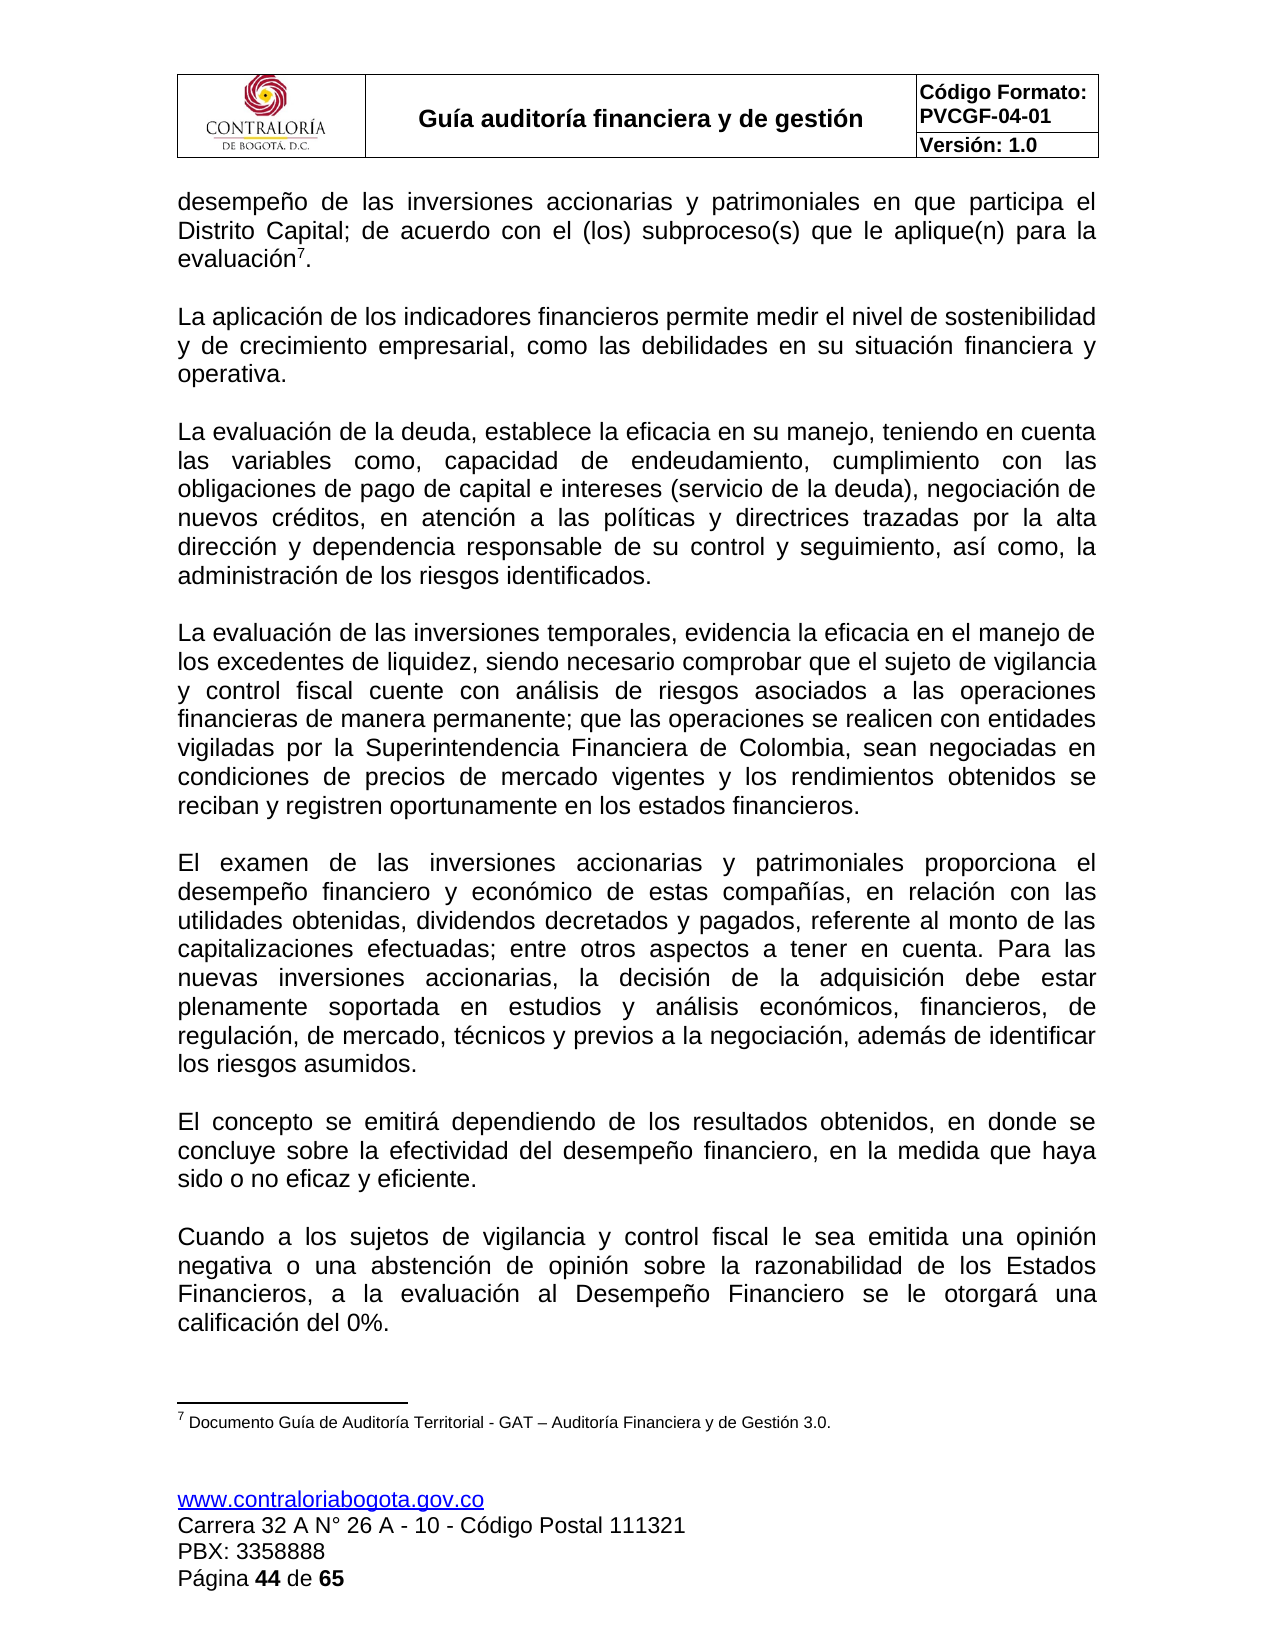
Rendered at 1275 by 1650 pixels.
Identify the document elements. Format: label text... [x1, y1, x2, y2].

text La evaluación de la deuda, establece la eficacia en su manejo, teniendo en cuenta las variables como, capacidad de endeudamiento, cumplimiento con las obligaciones de pago de capital e intereses (servicio de la deuda), negociación de nuevos créditos, en atención a las políticas y directrices trazadas por la alta dirección y dependencia responsable de su control y seguimiento, así como, la administración de los riesgos identificados. [177, 417, 1098, 589]
picture [206, 75, 326, 150]
text La aplicación de los indicadores financieros permite medir el nivel de sostenibilidad y de crecimiento empresarial, como las debilidades en su situación financiera y operativa. [177, 302, 1098, 388]
text El examen de las inversiones accionarias y patrimoniales proporciona el desempeño financiero y económico de estas compañías, en relación con las utilidades obtenidas, dividendos decretados y pagados, referente al monto de las capitalizaciones efectuadas; entre otros aspectos a tener en cuenta. Para las nuevas inversiones accionarias, la decisión de la adquisición debe estar plenamente soportada en estudios y análisis económicos, financieros, de regulación, de mercado, técnicos y previos a la negociación, además de identificar los riesgos asumidos. [177, 848, 1098, 1078]
text La evaluación de las inversiones temporales, evidencia la eficacia en el manejo de los excedentes de liquidez, siendo necesario comprobar que el sujeto de vigilancia y control fiscal cuente con análisis de riesgos asociados a las operaciones financieras de manera permanente; que las operaciones se realicen con entidades vigiladas por la Superintendencia Financiera de Colombia, sean negociadas en condiciones de precios de mercado vigentes y los rendimientos obtenidos se reciban y registren oportunamente en los estados financieros. [177, 618, 1098, 819]
text El concepto se emitirá dependiendo de los resultados obtenidos, en donde se concluye sobre la efectividad del desempeño financiero, en la medida que haya sido o no eficaz y eficiente. [177, 1107, 1098, 1193]
text Cuando a los sujetos de vigilancia y control fiscal le sea emitida una opinión negativa o una abstención de opinión sobre la razonabilidad de los Estados Financieros, a la evaluación al Desempeño Financiero se le otorgará una calificación del 0%. [177, 1222, 1098, 1337]
